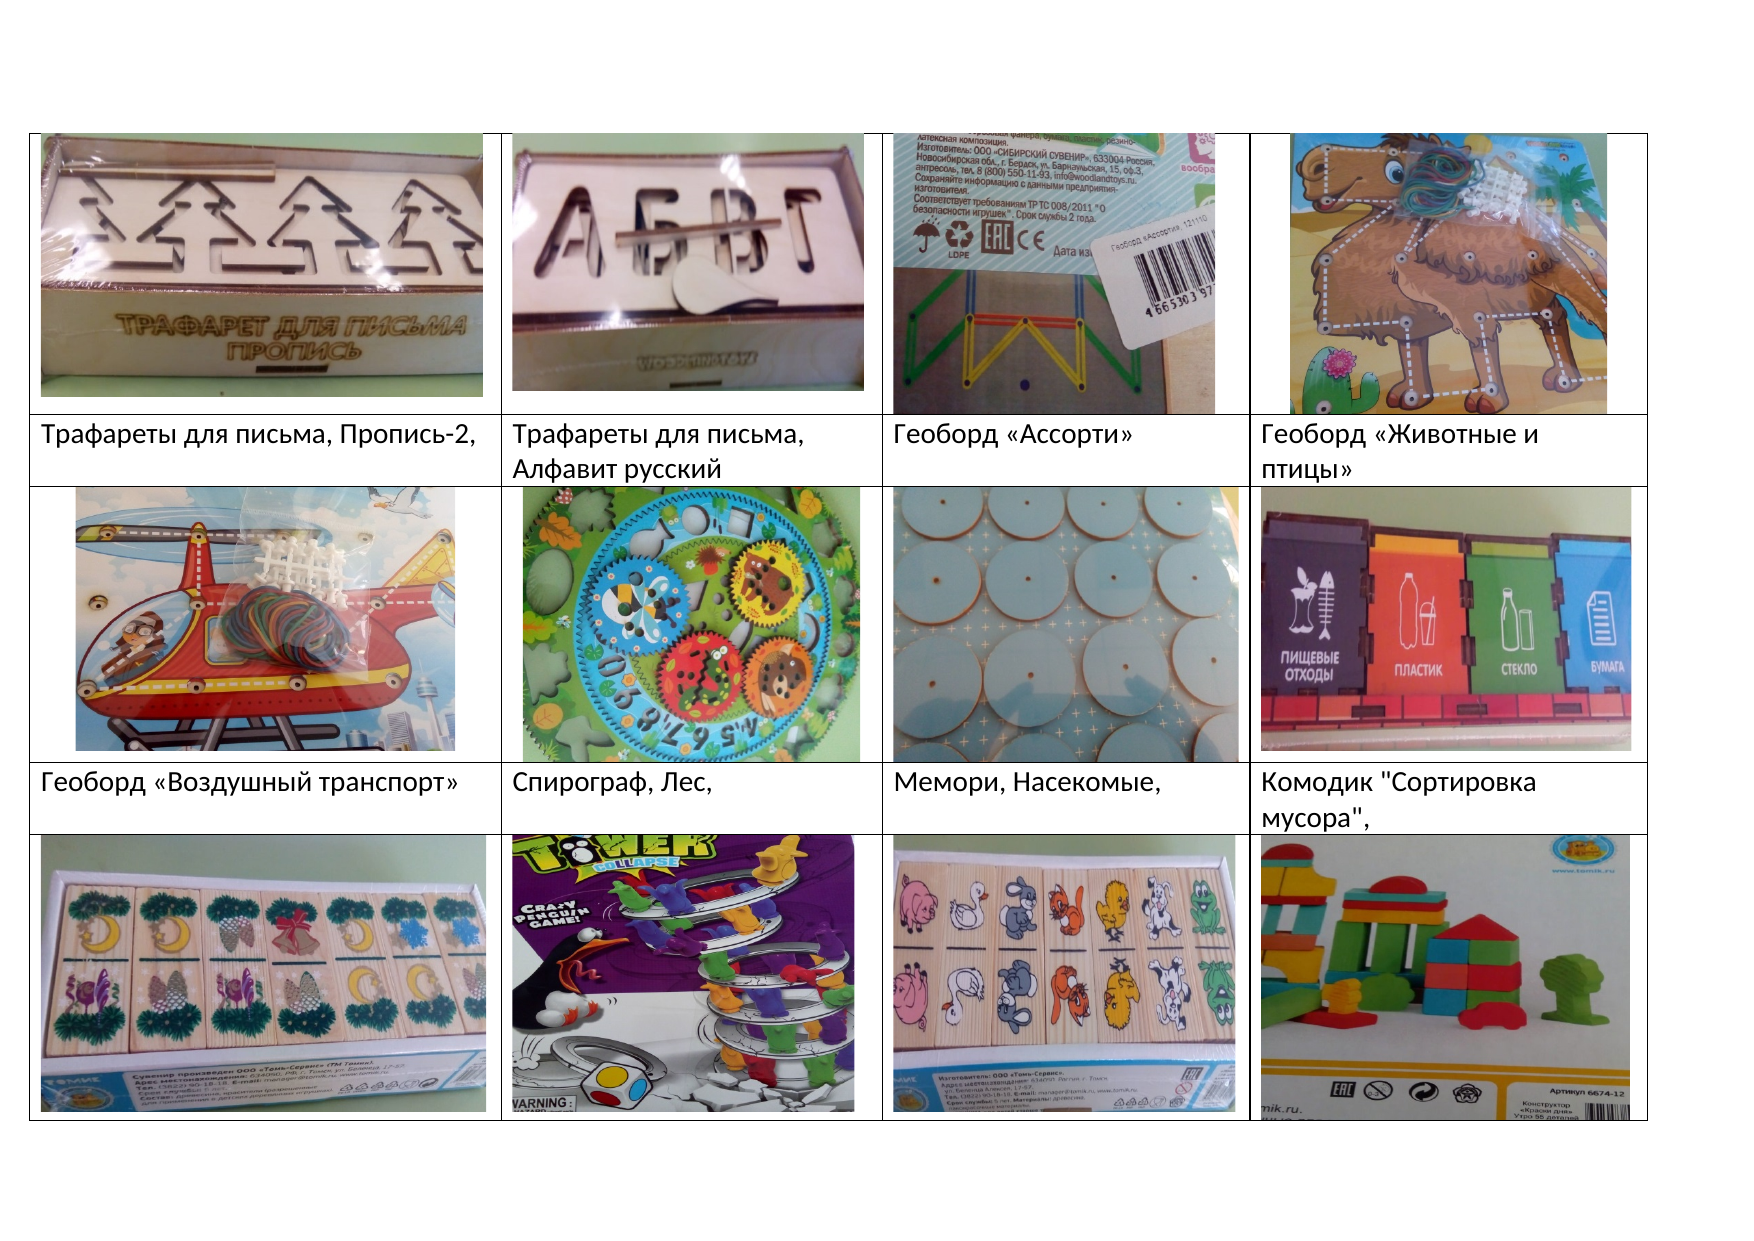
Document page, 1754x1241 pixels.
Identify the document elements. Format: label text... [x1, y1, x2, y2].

table_cell [1251, 487, 1647, 762]
table_cell [883, 835, 1249, 1120]
picture [1261, 835, 1630, 1120]
table_cell [502, 487, 522, 762]
picture [75, 487, 456, 751]
table_cell [1630, 835, 1647, 1120]
table_cell [861, 487, 882, 762]
table_cell [1251, 835, 1261, 1120]
table_cell [502, 134, 882, 414]
table_cell [1216, 134, 1249, 414]
table_cell Геоборд «Воздушный транспорт» [30, 763, 501, 834]
table_cell [502, 835, 882, 1120]
table_cell [30, 134, 501, 414]
picture [893, 835, 1236, 1112]
table_cell Трафареты для письма, Алфавит русский [502, 415, 882, 486]
table_cell Мемори, Насекомые, [883, 763, 1249, 834]
table_cell Геоборд «Ассорти» [883, 415, 1249, 486]
picture [893, 487, 1239, 762]
table_cell Геоборд «Животные и птицы» [1251, 415, 1647, 486]
table_cell [883, 134, 893, 414]
picture [40, 133, 483, 397]
table_cell [883, 487, 893, 762]
table_cell [1608, 134, 1647, 414]
table_cell Трафареты для письма, Пропись-2, [30, 415, 501, 486]
picture [1290, 133, 1608, 414]
table_cell Комодик "Сортировка мусора", [1251, 763, 1647, 834]
picture [522, 487, 861, 762]
picture [893, 133, 1216, 414]
table_cell [1239, 487, 1249, 762]
table_cell [30, 487, 501, 762]
table_cell [1251, 134, 1290, 414]
picture [512, 133, 864, 391]
picture [40, 835, 487, 1112]
picture [1261, 487, 1632, 751]
table_cell [30, 835, 501, 1120]
picture [512, 835, 855, 1112]
table_cell Спирограф, Лес, [502, 763, 882, 834]
